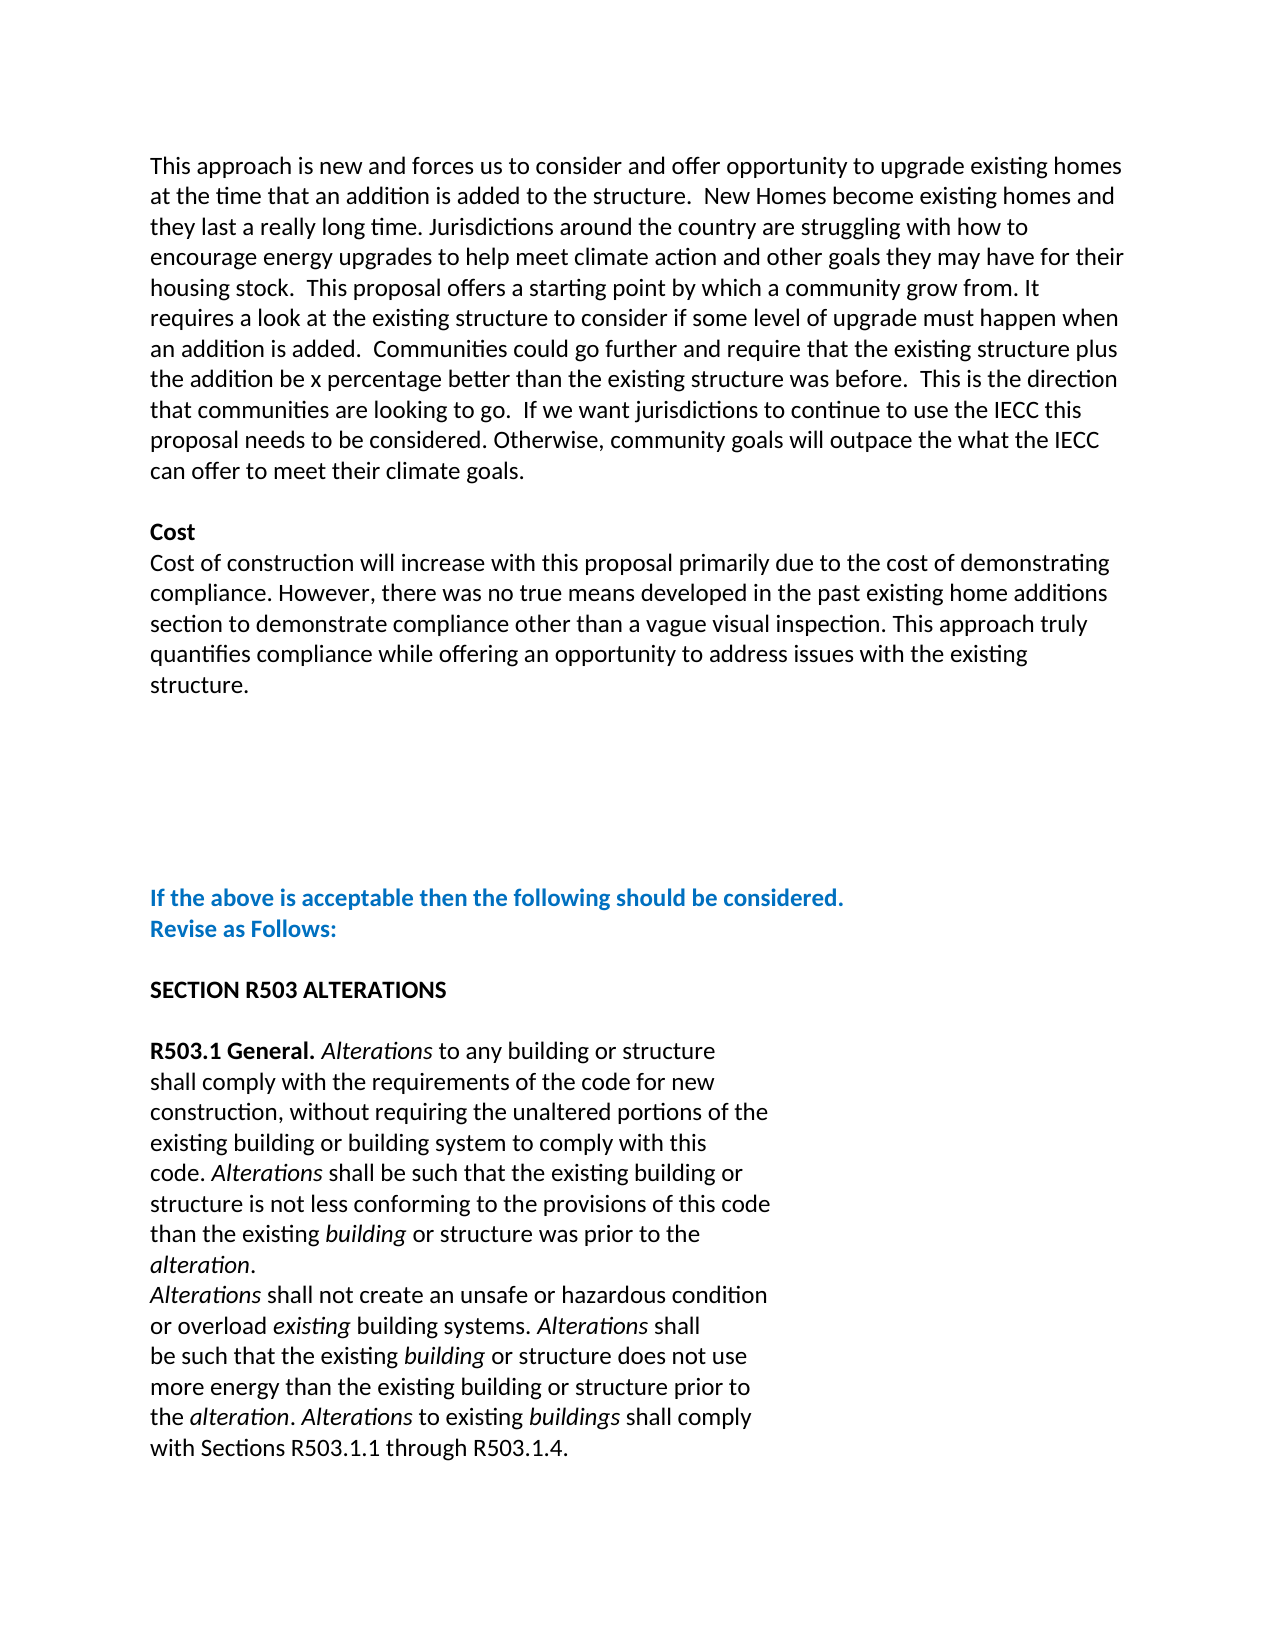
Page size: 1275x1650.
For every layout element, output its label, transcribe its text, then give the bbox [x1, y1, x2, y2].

text Cost [150, 516, 1125, 547]
text with Sections R503.1.1 through R503.1.4. [150, 1432, 1125, 1462]
text shall comply with the requirements of the code for new [150, 1066, 1125, 1096]
text existing building or building system to comply with this [150, 1127, 1125, 1157]
text Revise as Follows: [150, 913, 1125, 943]
text If the above is acceptable then the following should be considered. [150, 882, 1125, 913]
text This approach is new and forces us to consider and offer opportunity to upgrade existing homes at the time that an addition is added to the structure. New Homes become existing homes and they last a really long time. Jurisdictions around the country are struggling with how to encourage energy upgrades to help meet climate action and other goals they may have for their housing stock. This proposal offers a starting point by which a community grow from. It requires a look at the existing structure to consider if some level of upgrade must happen when an addition is added. Communities could go further and require that the existing structure plus the addition be x percentage better than the existing structure was before. This is the direction that communities are looking to go. If we want jurisdictions to continue to use the IECC this proposal needs to be considered. Otherwise, community goals will outpace the what the IECC can offer to meet their climate goals. [525, 272, 1125, 486]
text or overload existing building systems. Alterations shall [150, 1310, 1125, 1340]
text Alterations shall not create an unsafe or hazardous condition [150, 1279, 1125, 1310]
text structure is not less conforming to the provisions of this code [150, 1188, 1125, 1218]
text than the existing building or structure was prior to the [150, 1218, 1125, 1249]
text alteration. [150, 1249, 1125, 1279]
text construction, without requiring the unaltered portions of the [150, 1096, 1125, 1127]
text the alteration. Alterations to existing buildings shall comply [150, 1401, 1125, 1432]
text code. Alterations shall be such that the existing building or [150, 1157, 1125, 1188]
text be such that the existing building or structure does not use [150, 1340, 1125, 1371]
text R503.1 General. Alterations to any building or structure [150, 1035, 1125, 1066]
text SECTION R503 ALTERATIONS [150, 974, 1125, 1004]
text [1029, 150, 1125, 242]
text Cost of construction will increase with this proposal primarily due to the cost of demonstrating compliance. However, there was no true means developed in the past existing home additions section to demonstrate compliance other than a vague visual inspection. This approach truly quantifies compliance while offering an opportunity to address issues with the existing structure. [150, 547, 1125, 699]
text more energy than the existing building or structure prior to [150, 1371, 1125, 1401]
